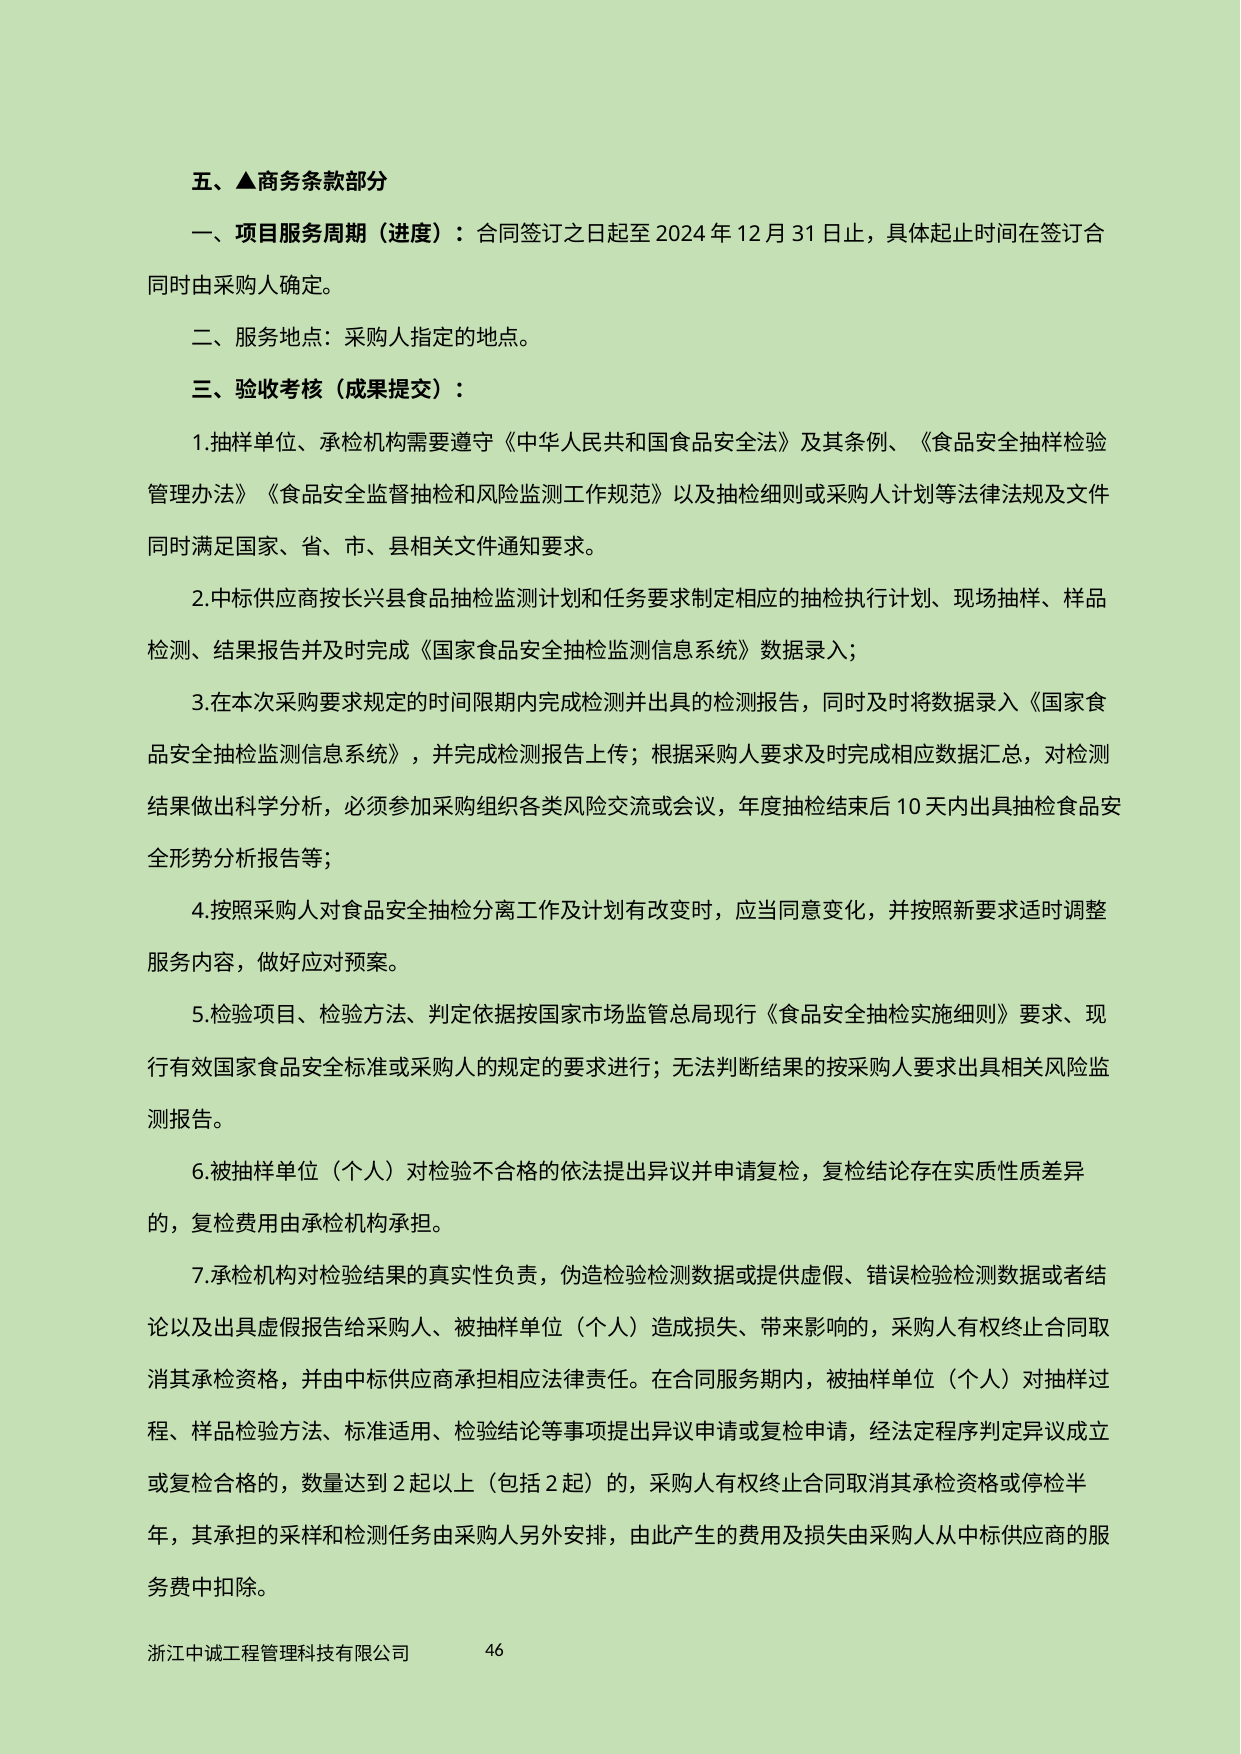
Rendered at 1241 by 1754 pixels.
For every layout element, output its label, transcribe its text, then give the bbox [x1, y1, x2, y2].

list 项目服务周期（进度）：合同签订之日起至2024年12月31日止，具体起止时间在签订合同时由采购人确定。 [148, 200, 1122, 304]
text 3.在本次采购要求规定的时间限期内完成检测并出具的检测报告，同时及时将数据录入《国家食品安全抽检监测信息系统》，并完成检测报告上传；根据采购人要求及时完成相应数据汇总，对检测结果做出科学分析，必须参加采购组织各类风险交流或会议，年度抽检结束后10天内出具抽检食品安全形势分析报告等； [148, 669, 1122, 877]
text 三、验收考核（成果提交）： [148, 356, 1122, 408]
list 二、服务地点：采购人指定的地点。 [148, 304, 1122, 356]
text 2.中标供应商按长兴县食品抽检监测计划和任务要求制定相应的抽检执行计划、现场抽样、样品检测、结果报告并及时完成《国家食品安全抽检监测信息系统》数据录入； [148, 564, 1122, 669]
text 1.抽样单位、承检机构需要遵守《中华人民共和国食品安全法》及其条例、《食品安全抽样检验管理办法》《食品安全监督抽检和风险监测工作规范》以及抽检细则或采购人计划等法律法规及文件同时满足国家、省、市、县相关文件通知要求。 [148, 408, 1122, 564]
text 5.检验项目、检验方法、判定依据按国家市场监管总局现行《食品安全抽检实施细则》要求、现行有效国家食品安全标准或采购人的规定的要求进行；无法判断结果的按采购人要求出具相关风险监测报告。 [148, 981, 1122, 1137]
text 6.被抽样单位（个人）对检验不合格的依法提出异议并申请复检，复检结论存在实质性质差异的，复检费用由承检机构承担。 [148, 1137, 1122, 1242]
text 五、▲商务条款部分 [148, 148, 1122, 200]
text 7.承检机构对检验结果的真实性负责，伪造检验检测数据或提供虚假、错误检验检测数据或者结论以及出具虚假报告给采购人、被抽样单位（个人）造成损失、带来影响的，采购人有权终止合同取消其承检资格，并由中标供应商承担相应法律责任。在合同服务期内，被抽样单位（个人）对抽样过程、样品检验方法、标准适用、检验结论等事项提出异议申请或复检申请，经法定程序判定异议成立或复检合格的，数量达到2起以上（包括2起）的，采购人有权终止合同取消其承检资格或停检半年，其承担的采样和检测任务由采购人另外安排，由此产生的费用及损失由采购人从中标供应商的服务费中扣除。 [148, 1242, 1122, 1606]
text 4.按照采购人对食品安全抽检分离工作及计划有改变时，应当同意变化，并按照新要求适时调整服务内容，做好应对预案。 [148, 877, 1122, 981]
